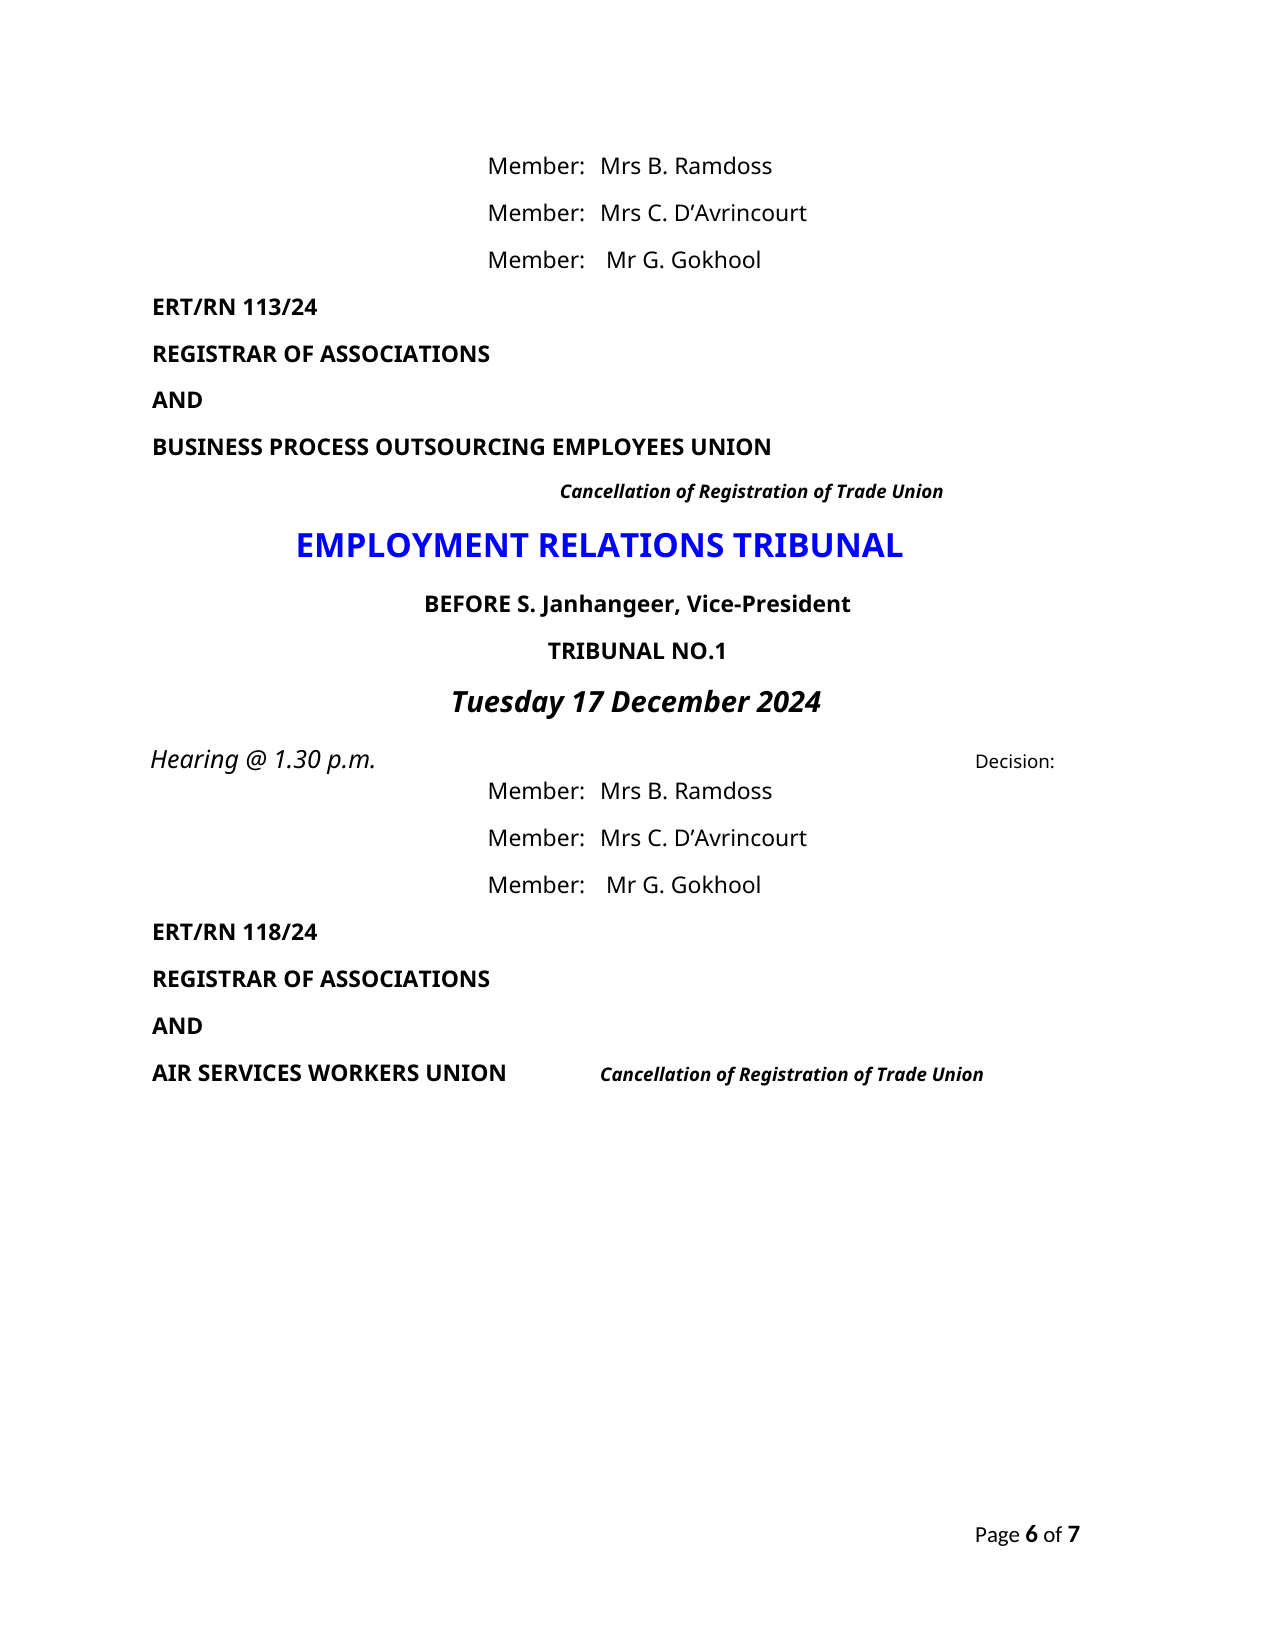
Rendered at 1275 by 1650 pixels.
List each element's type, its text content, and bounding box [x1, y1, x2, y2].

text AIR SERVICES WORKERS UNION Cancellation of Registration of Trade Union [150, 1057, 1125, 1088]
text REGISTRAR OF ASSOCIATIONS [150, 963, 1125, 994]
text ERT/RN 118/24 [150, 916, 1125, 947]
text REGISTRAR OF ASSOCIATIONS [150, 337, 1125, 369]
text Member: Mrs B. Ramdoss [150, 775, 1125, 807]
text BEFORE S. Janhangeer, Vice-President [141, 588, 1125, 619]
text Member: Mrs C. D’Avrincourt [150, 197, 1125, 228]
text AND [150, 1010, 1125, 1041]
text BUSINESS PROCESS OUTSOURCING EMPLOYEES UNION [150, 431, 1125, 462]
text AND [150, 384, 1125, 416]
text Tuesday 17 December 2024 [141, 682, 1125, 721]
text Member: Mr G. Gokhool [150, 244, 1125, 275]
text ERT/RN 113/24 [150, 291, 1125, 322]
text Member: Mrs C. D’Avrincourt [150, 822, 1125, 853]
text Member: Mrs B. Ramdoss [150, 150, 1125, 181]
text TRIBUNAL NO.1 [141, 635, 1125, 666]
text Hearing @ 1.30 p.m. Decision: [150, 741, 1125, 775]
text EMPLOYMENT RELATIONS TRIBUNAL [150, 522, 1125, 567]
text Cancellation of Registration of Trade Union [150, 478, 1125, 504]
text Member: Mr G. Gokhool [150, 869, 1125, 900]
